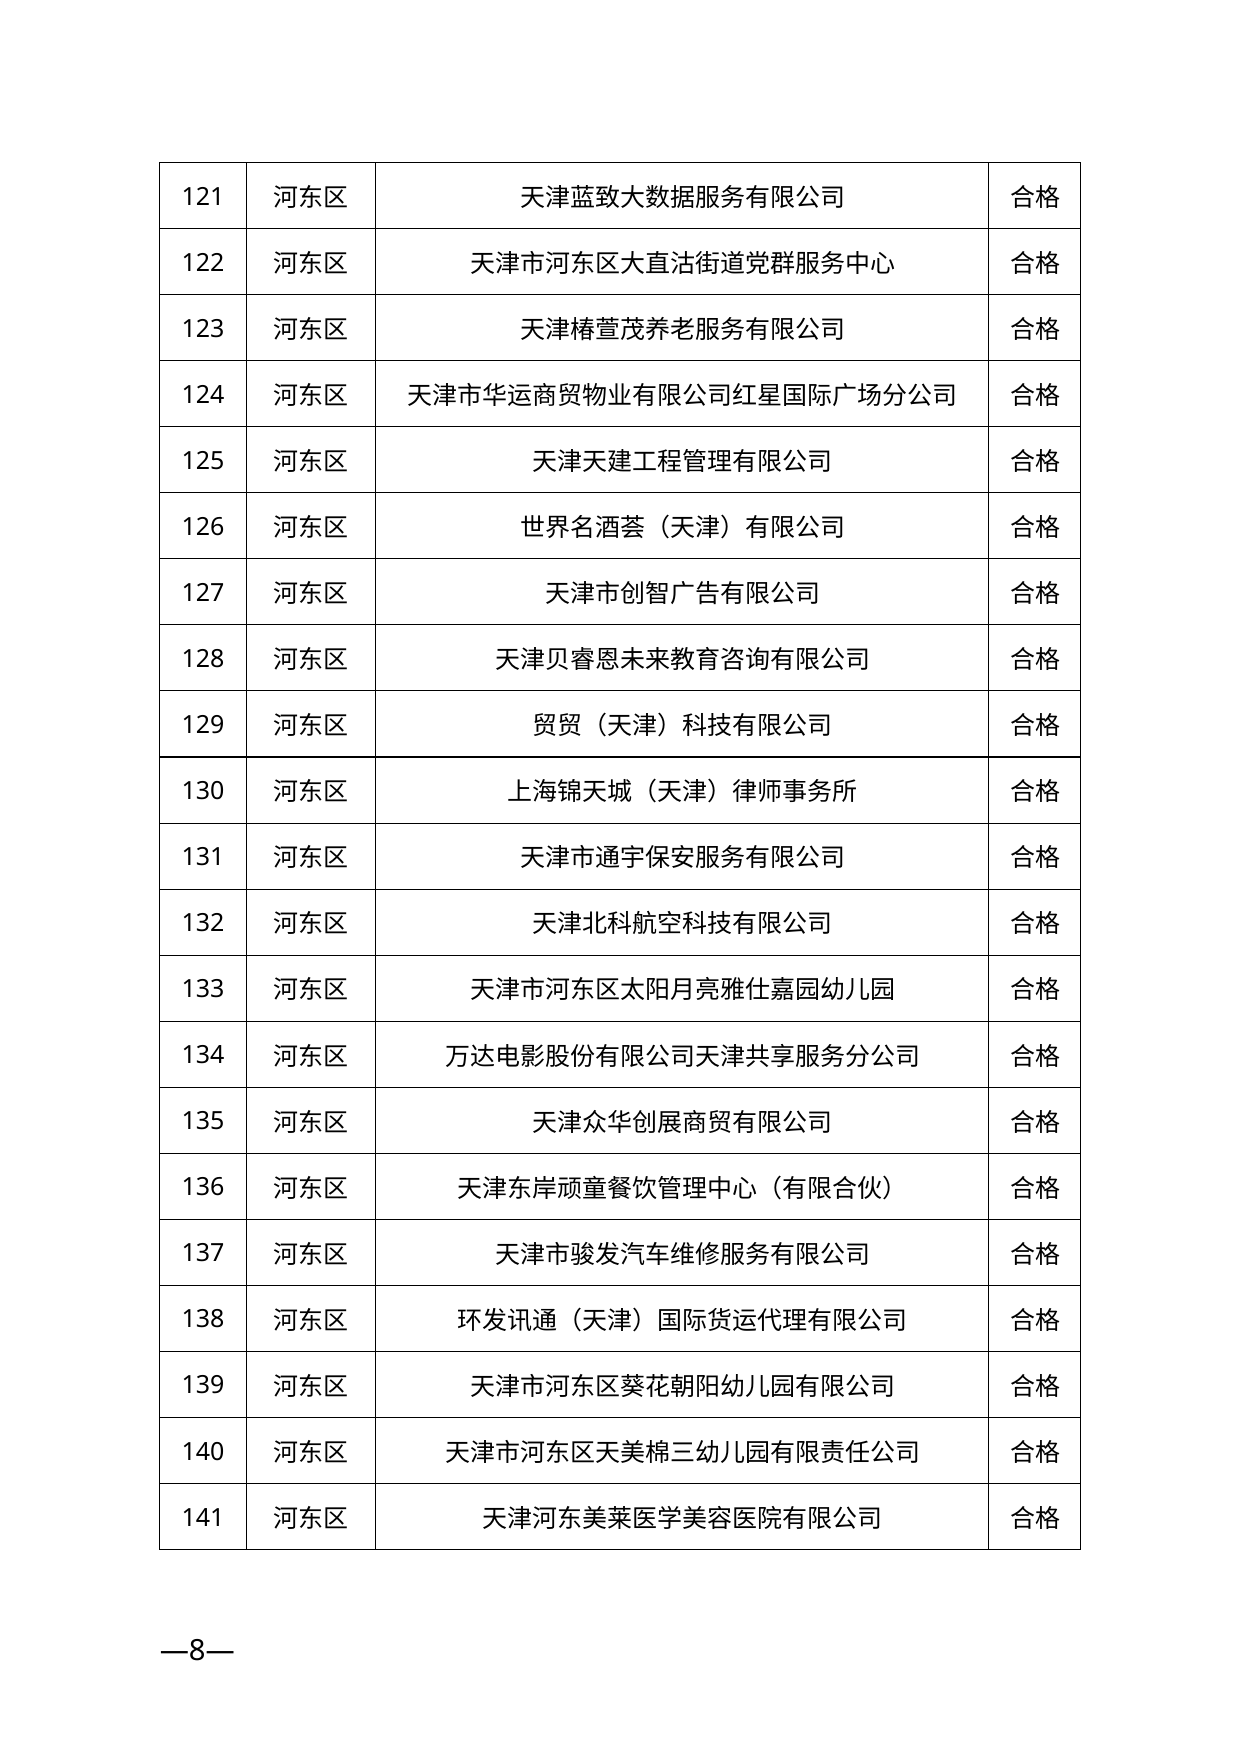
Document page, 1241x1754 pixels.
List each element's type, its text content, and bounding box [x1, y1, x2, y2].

table_cell 合格 [989, 956, 1080, 1021]
table_cell 天津北科航空科技有限公司 [376, 890, 988, 954]
table_cell 合格 [989, 1022, 1080, 1087]
table_cell 合格 [989, 295, 1080, 360]
table_cell 合格 [989, 427, 1080, 492]
table_cell 合格 [989, 890, 1080, 954]
table_cell 合格 [989, 163, 1080, 228]
table_cell 合格 [989, 559, 1080, 624]
table_cell 合格 [989, 691, 1080, 756]
table_cell 天津市骏发汽车维修服务有限公司 [376, 1220, 988, 1285]
table_cell 河东区 [247, 229, 375, 294]
table_cell 129 [160, 691, 246, 756]
table_cell 127 [160, 559, 246, 624]
table_cell 天津市河东区天美棉三幼儿园有限责任公司 [376, 1418, 988, 1483]
table_cell 河东区 [247, 691, 375, 756]
table_cell 124 [160, 361, 246, 426]
table_cell 123 [160, 295, 246, 360]
table_cell 134 [160, 1022, 246, 1087]
table_cell 合格 [989, 361, 1080, 426]
table_cell 128 [160, 625, 246, 690]
table_cell 河东区 [247, 956, 375, 1021]
table_cell 天津河东美莱医学美容医院有限公司 [376, 1484, 988, 1549]
table_cell 合格 [989, 1154, 1080, 1219]
table_cell 125 [160, 427, 246, 492]
table_cell 河东区 [247, 824, 375, 888]
table_cell 天津众华创展商贸有限公司 [376, 1088, 988, 1153]
table_cell 合格 [989, 625, 1080, 690]
table_cell 天津贝睿恩未来教育咨询有限公司 [376, 625, 988, 690]
table_cell 世界名酒荟（天津）有限公司 [376, 493, 988, 558]
table_cell 天津天建工程管理有限公司 [376, 427, 988, 492]
table_cell 河东区 [247, 758, 375, 822]
table_cell 河东区 [247, 559, 375, 624]
table_cell 合格 [989, 824, 1080, 888]
table_cell 合格 [989, 1088, 1080, 1153]
table_cell 合格 [989, 229, 1080, 294]
table_cell 河东区 [247, 1352, 375, 1417]
table_cell 河东区 [247, 625, 375, 690]
table_cell 121 [160, 163, 246, 228]
table_cell 河东区 [247, 1022, 375, 1087]
table_cell 河东区 [247, 361, 375, 426]
table_cell 天津蓝致大数据服务有限公司 [376, 163, 988, 228]
table_cell 河东区 [247, 1088, 375, 1153]
table_cell 合格 [989, 1352, 1080, 1417]
table_cell 河东区 [247, 163, 375, 228]
table_cell 139 [160, 1352, 246, 1417]
table_cell 合格 [989, 758, 1080, 822]
table_cell 上海锦天城（天津）律师事务所 [376, 758, 988, 822]
table_cell 河东区 [247, 1154, 375, 1219]
table_cell 河东区 [247, 295, 375, 360]
table_cell 贸贸（天津）科技有限公司 [376, 691, 988, 756]
table_cell 141 [160, 1484, 246, 1549]
table_cell 137 [160, 1220, 246, 1285]
table_cell 合格 [989, 1418, 1080, 1483]
table_cell 136 [160, 1154, 246, 1219]
table_cell 天津东岸顽童餐饮管理中心（有限合伙） [376, 1154, 988, 1219]
table_cell 天津椿萱茂养老服务有限公司 [376, 295, 988, 360]
table_cell 河东区 [247, 1418, 375, 1483]
table_cell 天津市华运商贸物业有限公司红星国际广场分公司 [376, 361, 988, 426]
table_cell 合格 [989, 1220, 1080, 1285]
table_cell 140 [160, 1418, 246, 1483]
table_cell 天津市通宇保安服务有限公司 [376, 824, 988, 888]
table_cell 131 [160, 824, 246, 888]
table_cell 万达电影股份有限公司天津共享服务分公司 [376, 1022, 988, 1087]
table_cell 合格 [989, 493, 1080, 558]
table_cell 环发讯通（天津）国际货运代理有限公司 [376, 1286, 988, 1351]
table_cell 河东区 [247, 1220, 375, 1285]
table_cell 122 [160, 229, 246, 294]
table_cell 130 [160, 758, 246, 822]
table_cell 138 [160, 1286, 246, 1351]
table_cell 河东区 [247, 493, 375, 558]
table_cell 135 [160, 1088, 246, 1153]
table_cell 合格 [989, 1484, 1080, 1549]
table_cell 河东区 [247, 1484, 375, 1549]
table_cell 河东区 [247, 890, 375, 954]
table_cell 126 [160, 493, 246, 558]
table_cell 合格 [989, 1286, 1080, 1351]
table_cell 132 [160, 890, 246, 954]
table_cell 天津市河东区葵花朝阳幼儿园有限公司 [376, 1352, 988, 1417]
table_cell 天津市河东区太阳月亮雅仕嘉园幼儿园 [376, 956, 988, 1021]
table_cell 天津市河东区大直沽街道党群服务中心 [376, 229, 988, 294]
table_cell 133 [160, 956, 246, 1021]
table_cell 天津市创智广告有限公司 [376, 559, 988, 624]
table_cell 河东区 [247, 427, 375, 492]
table_cell 河东区 [247, 1286, 375, 1351]
